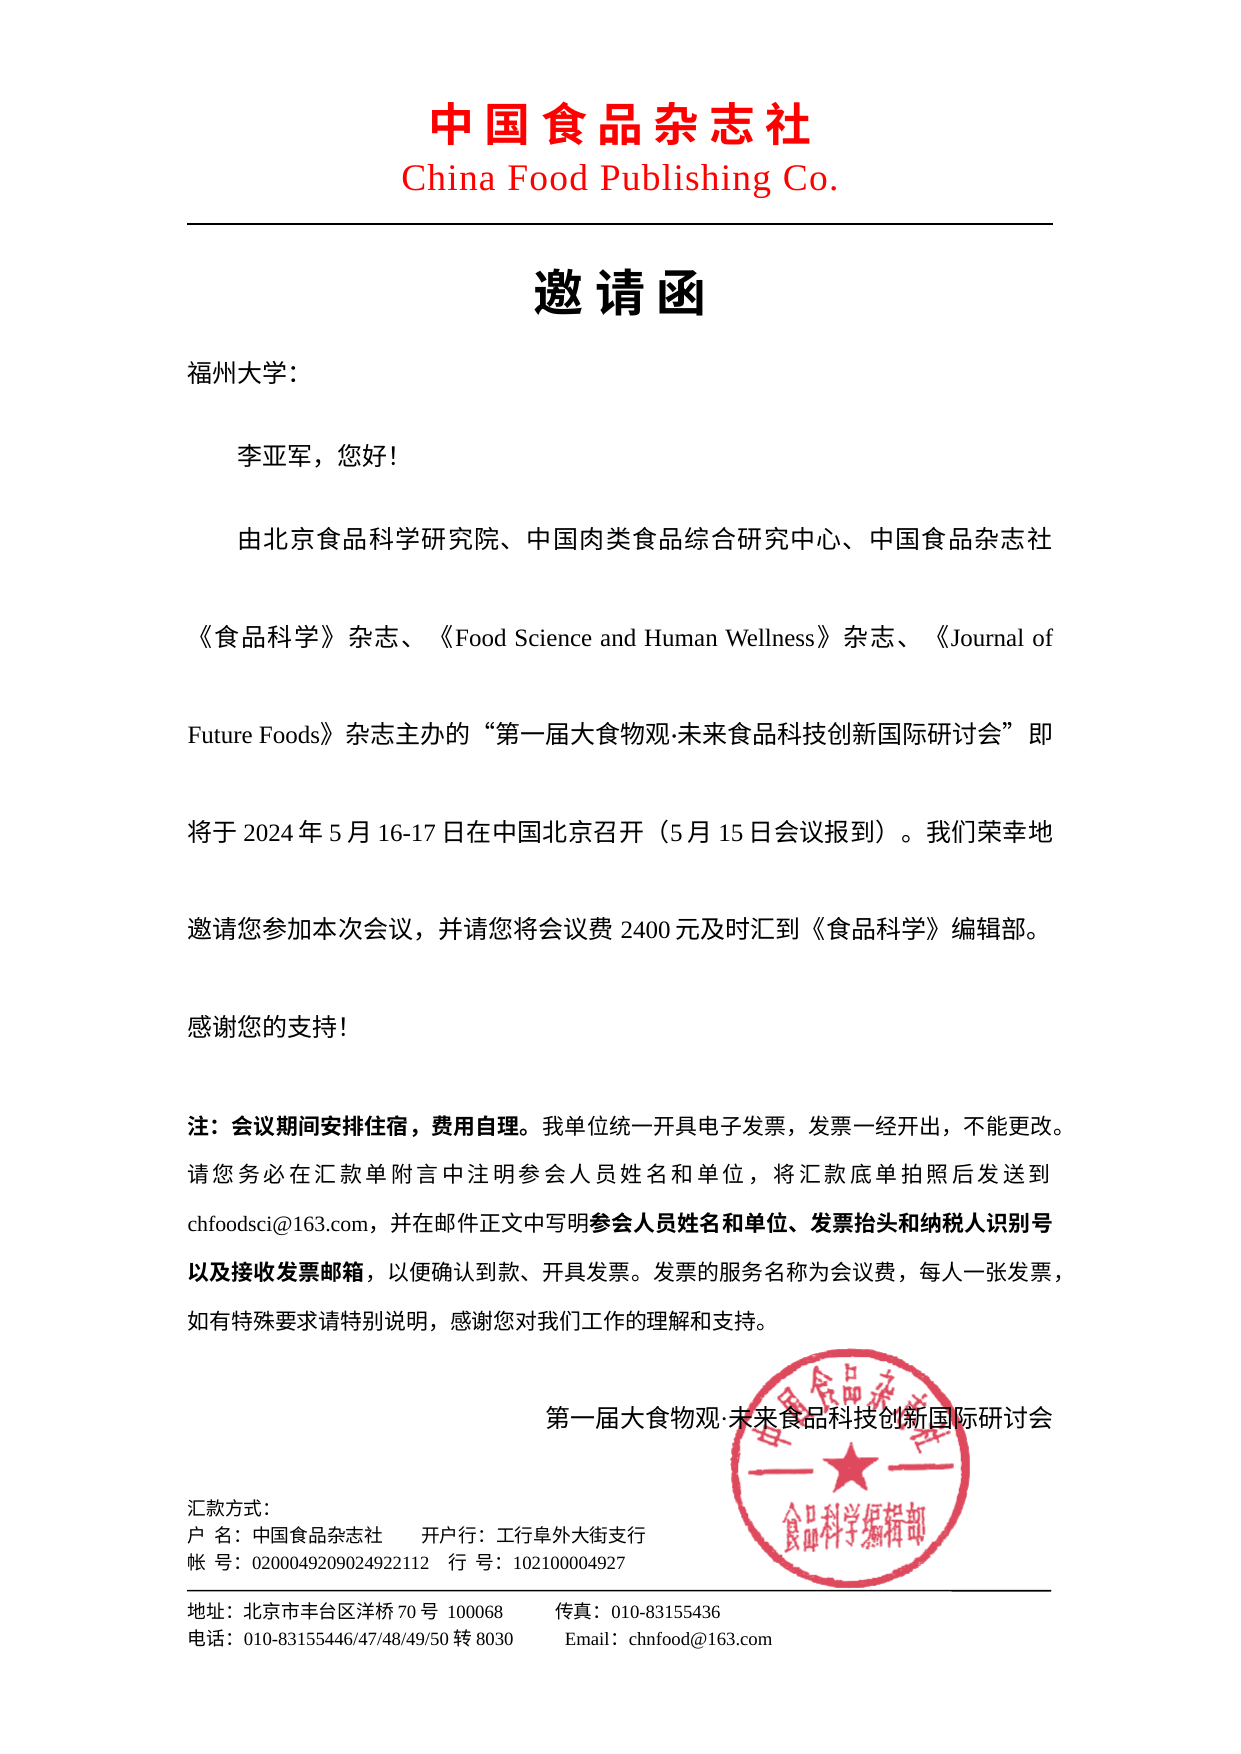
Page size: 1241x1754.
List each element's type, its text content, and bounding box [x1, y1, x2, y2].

picture [644, 1449, 1053, 1644]
text 注：会议期间安排住宿，费用自理。我单位统一开具电子发票，发票一经开出，不能更改。请您务必在汇款单附言中注明参会人员姓名和单位，将汇款底单拍照后发送到chfoodsci@163.com，并在邮件正文中写明参会人员姓名和单位、发票抬头和纳税人识别号以及接收发票邮箱，以便确认到款、开具发票。发票的服务名称为会议费，每人一张发票，如有特殊要求请特别说明，感谢您对我们工作的理解和支持。 [187, 1108, 1053, 1336]
text 由北京食品科学研究院、中国肉类食品综合研究中心、中国食品杂志社《食品科学》杂志、《Food Science and Human Wellness》杂志、《Journal of Future Foods》杂志主办的“第一届大食物观·未来食品科技创新国际研讨会”即将于2024年5月16-17日在中国北京召开（5月15日会议报到）。我们荣幸地邀请您参加本次会议，并请您将会议费2400元及时汇到《食品科学》编辑部。感谢您的支持！ [187, 505, 1053, 1058]
text 福州大学： [187, 339, 1053, 404]
text 李亚军，您好！ [187, 422, 1053, 487]
picture [644, 1336, 1053, 1384]
text 邀 请 函 [187, 241, 1053, 339]
text 第一届大食物观·未来食品科技创新国际研讨会 [187, 1384, 1053, 1449]
